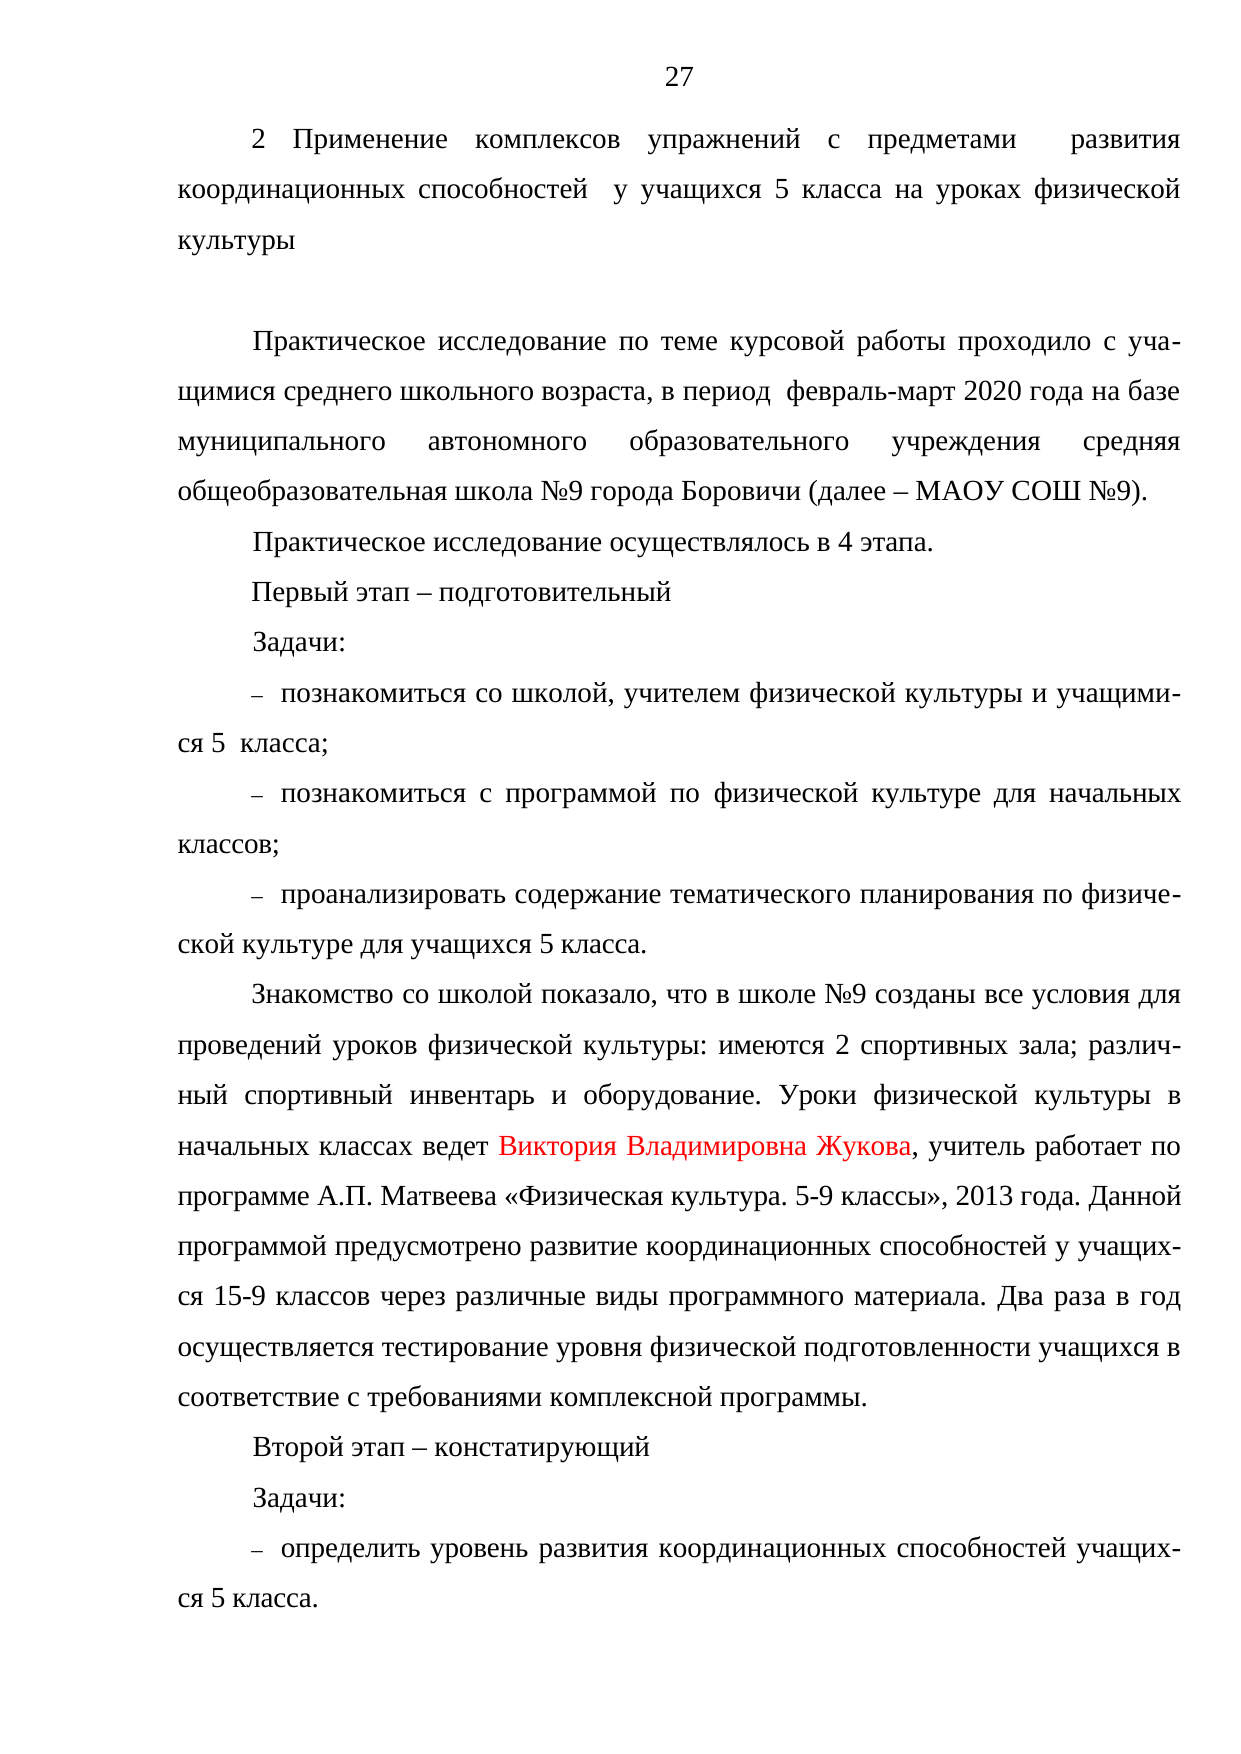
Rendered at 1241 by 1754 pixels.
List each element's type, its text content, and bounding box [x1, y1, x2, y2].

list проанализировать содержание тематического планирования по физической культуре для учащихся 5 класса. [177, 876, 1181, 960]
text Практическое исследование осуществлялось в 4 этапа. [177, 524, 1181, 557]
text 2 Применение комплексов упражнений с предметами развития координационных способностей у учащихся 5 класса на уроках физической культуры [177, 121, 1181, 256]
text Первый этап ‒ подготовительный [177, 574, 1181, 608]
text Знакомство со школой показало, что в школе №9 созданы все условия для проведений уроков физической культуры: имеются 2 спортивных зала; различный спортивный инвентарь и оборудование. Уроки физической культуры в начальных классах ведет Виктория Владимировна Жукова, учитель работает по программе А.П. Матвеева «Физическая культура. 5-9 классы», 2013 года. Данной программой предусмотрено развитие координационных способностей у учащихся 15-9 классов через различные виды программного материала. Два раза в год осуществляется тестирование уровня физической подготовленности учащихся в соответствие с требованиями комплексной программы. [177, 977, 1181, 1413]
list познакомиться со школой, учителем физической культуры и учащимися 5 класса; [177, 675, 1181, 759]
text Задачи: [177, 624, 1181, 658]
list познакомиться с программой по физической культуре для начальных классов; [177, 775, 1181, 859]
list определить уровень развития координационных способностей учащихся 5 класса. [177, 1530, 1181, 1614]
text Задачи: [177, 1480, 1181, 1513]
text Практическое исследование по теме курсовой работы проходило с учащимися среднего школьного возраста, в период февраль-март 2020 года на базе муниципального автономного образовательного учреждения средняя общеобразовательная школа №9 города Боровичи (далее ‒ МАОУ СОШ №9). [177, 323, 1181, 507]
text Второй этап ‒ констатирующий [177, 1429, 1181, 1463]
